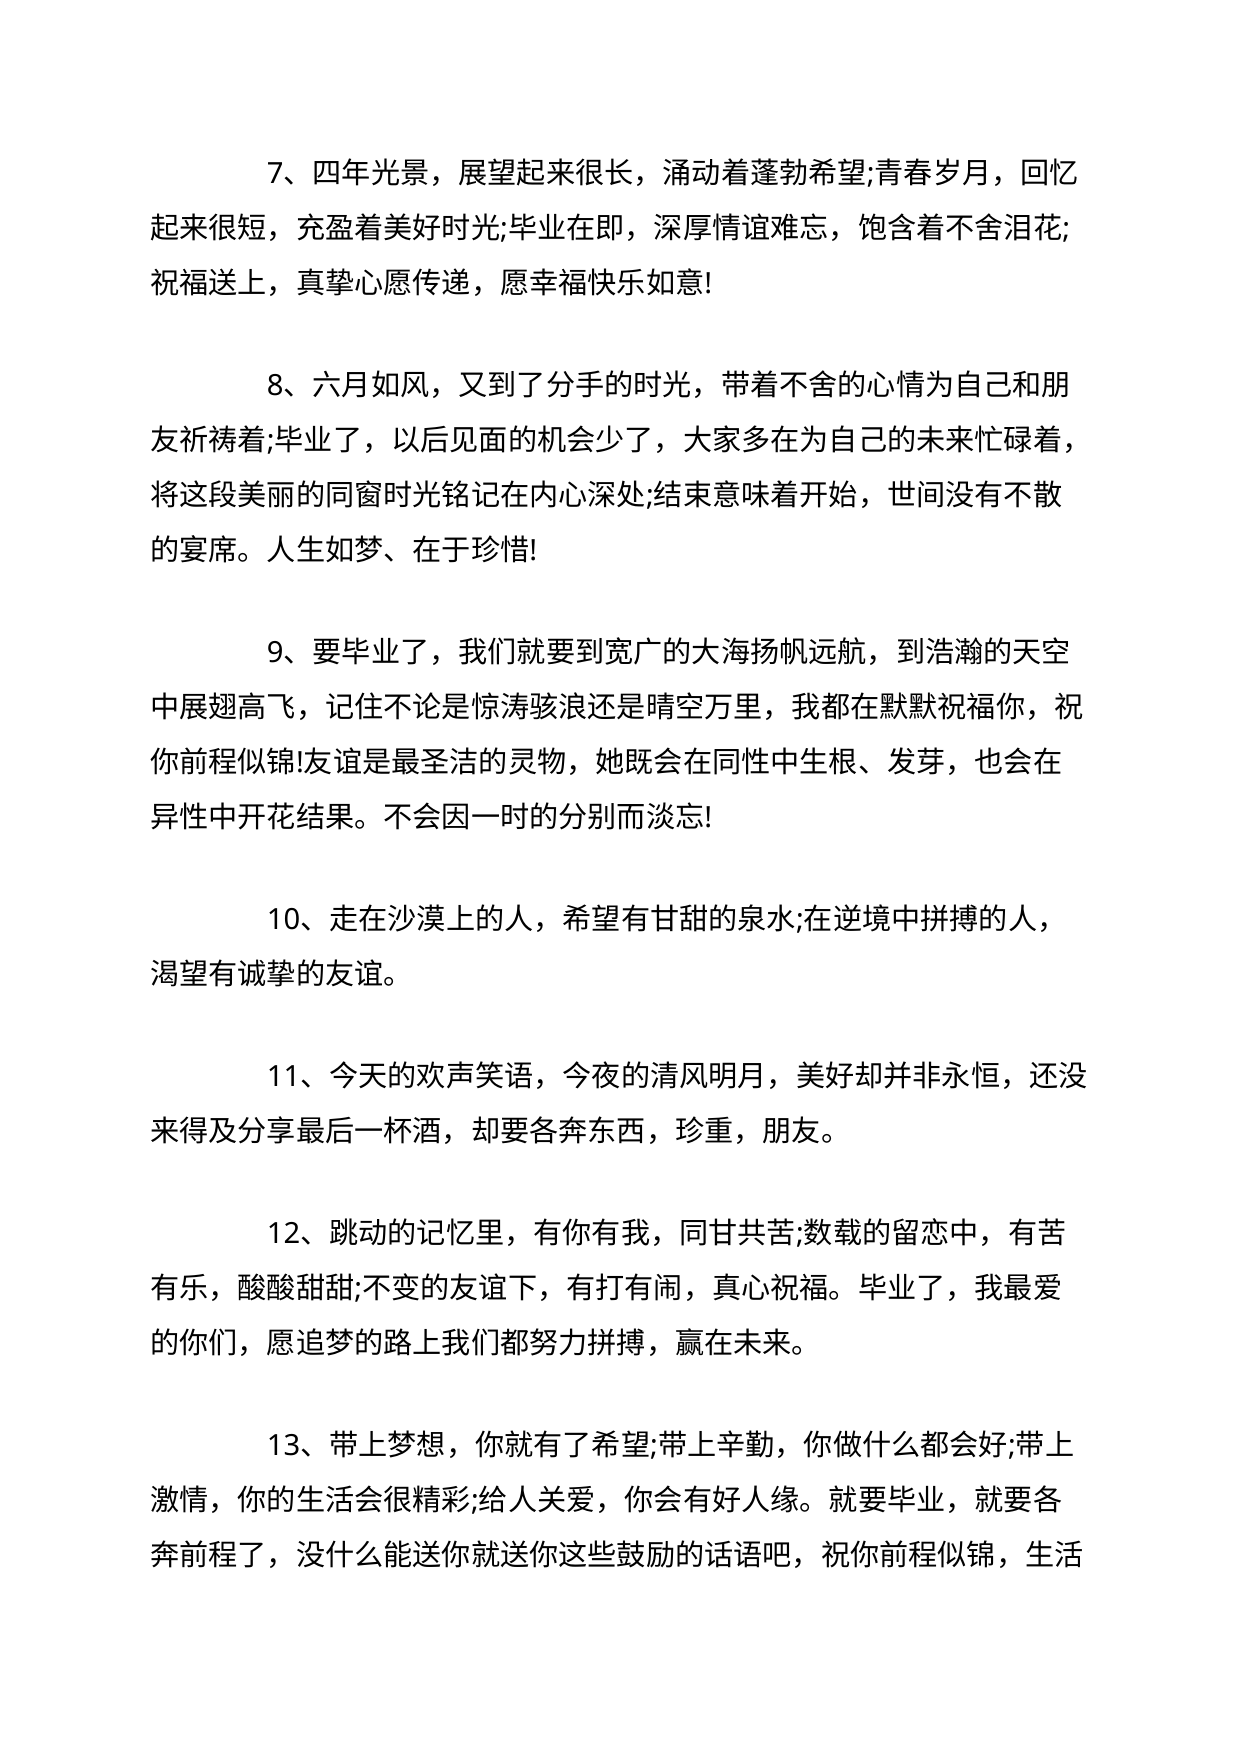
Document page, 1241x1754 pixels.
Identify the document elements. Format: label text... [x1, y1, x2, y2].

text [150, 1421, 1090, 1573]
text 8、六月如风，又到了分手的时光，带着不舍的心情为自己和朋友祈祷着;毕业了，以后见面的机会少了，大家多在为自己的未来忙碌着，将这段美丽的同窗时光铭记在内心深处;结束意味着开始，世间没有不散的宴席。人生如梦、在于珍惜! [150, 362, 1090, 569]
text 9、要毕业了，我们就要到宽广的大海扬帆远航，到浩瀚的天空中展翅高飞，记住不论是惊涛骇浪还是晴空万里，我都在默默祝福你，祝你前程似锦!友谊是最圣洁的灵物，她既会在同性中生根、发芽，也会在异性中开花结果。不会因一时的分别而淡忘! [150, 629, 1090, 836]
text 7、四年光景，展望起来很长，涌动着蓬勃希望;青春岁月，回忆起来很短，充盈着美好时光;毕业在即，深厚情谊难忘，饱含着不舍泪花;祝福送上，真挚心愿传递，愿幸福快乐如意! [150, 150, 1090, 302]
text 11、今天的欢声笑语，今夜的清风明月，美好却并非永恒，还没来得及分享最后一杯酒，却要各奔东西，珍重，朋友。 [150, 1053, 1090, 1150]
text 10、走在沙漠上的人，希望有甘甜的泉水;在逆境中拼搏的人，渴望有诚挚的友谊。 [150, 896, 1090, 993]
text 12、跳动的记忆里，有你有我，同甘共苦;数载的留恋中，有苦有乐，酸酸甜甜;不变的友谊下，有打有闹，真心祝福。毕业了，我最爱的你们，愿追梦的路上我们都努力拼搏，赢在未来。 [150, 1209, 1090, 1362]
